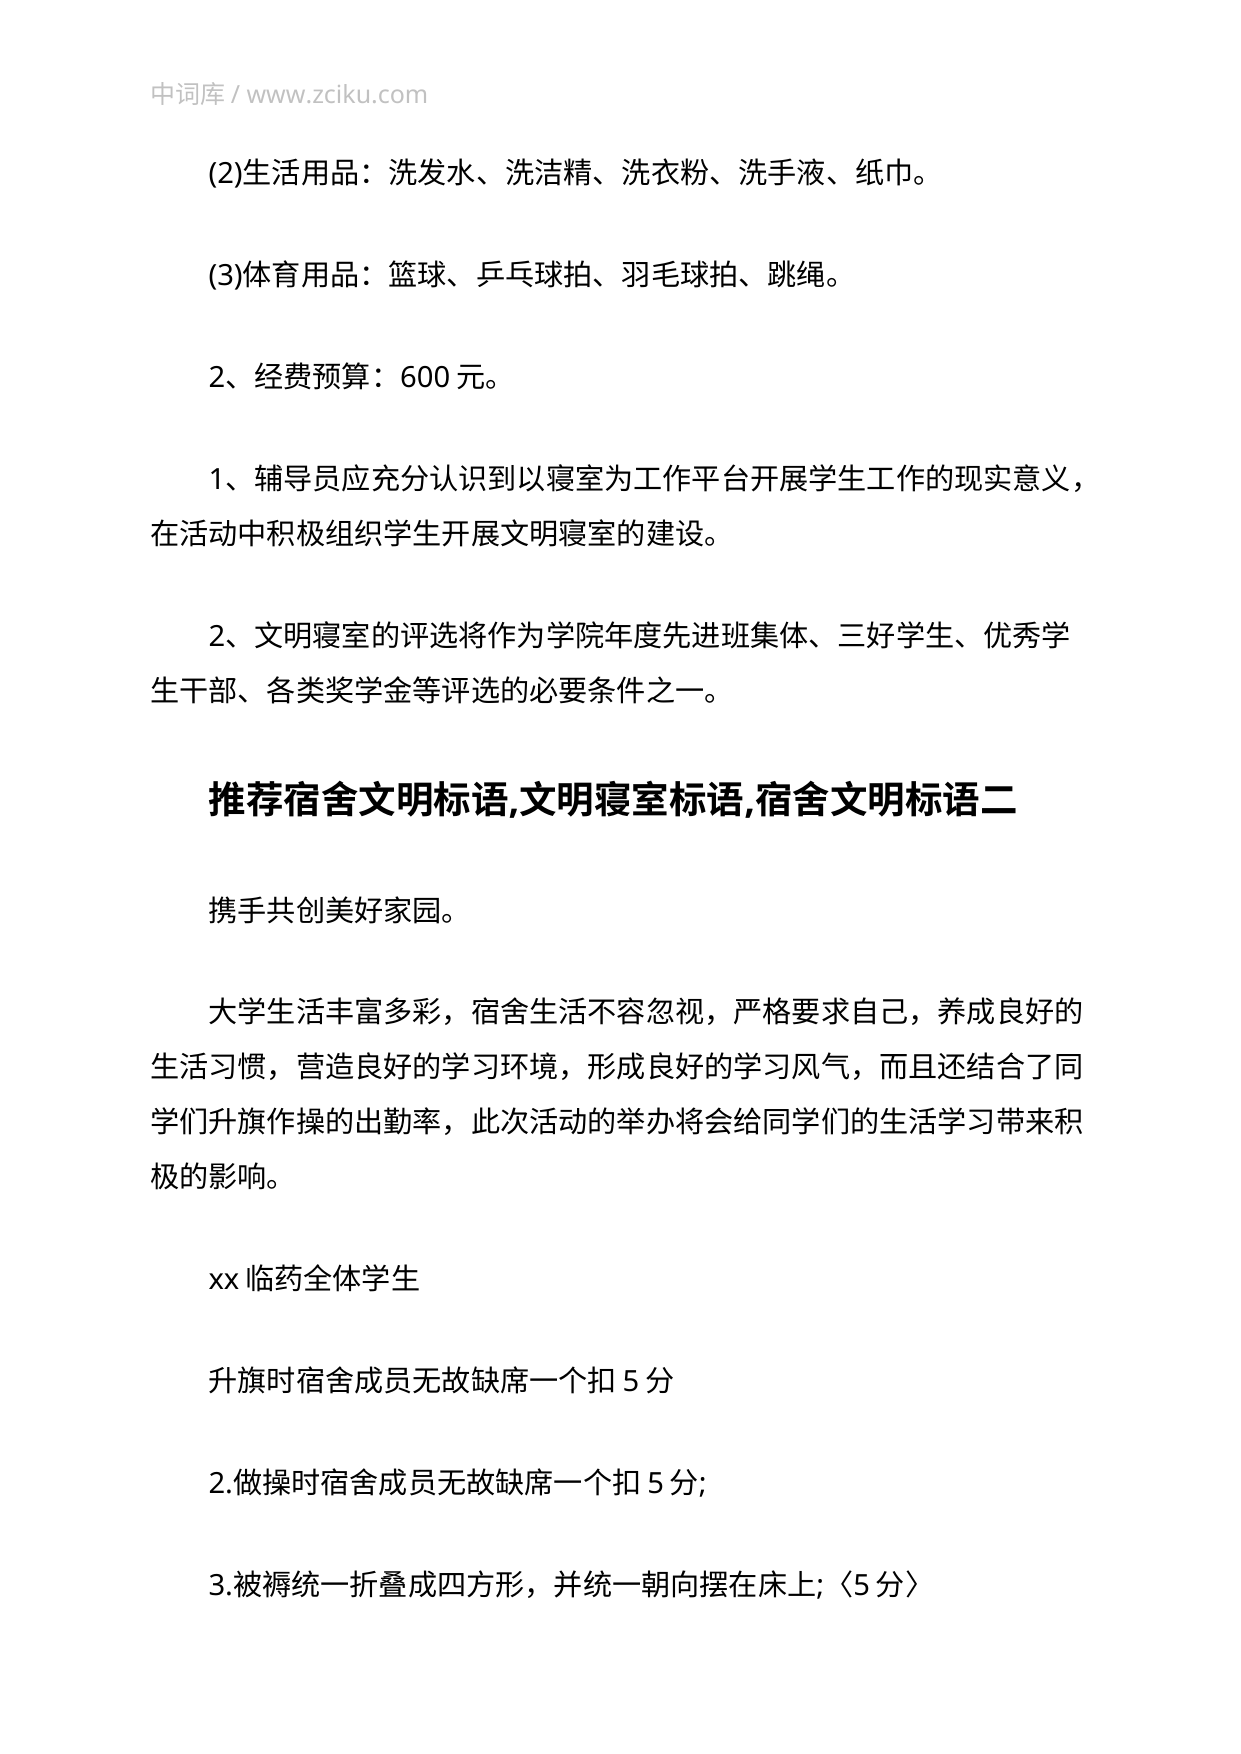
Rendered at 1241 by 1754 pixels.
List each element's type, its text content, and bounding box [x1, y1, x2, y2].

text 3.被褥统一折叠成四方形，并统一朝向摆在床上;〈5分〉 [150, 1561, 1090, 1604]
text xx临药全体学生 [150, 1255, 1090, 1298]
text 携手共创美好家园。 [150, 887, 1090, 929]
text 推荐宿舍文明标语,文明寝室标语,宿舍文明标语二 [150, 769, 1090, 824]
text (2)生活用品：洗发水、洗洁精、洗衣粉、洗手液、纸巾。 [150, 150, 1090, 192]
text (3)体育用品：篮球、乒乓球拍、羽毛球拍、跳绳。 [150, 252, 1090, 294]
text 升旗时宿舍成员无故缺席一个扣5分 [150, 1357, 1090, 1400]
text 大学生活丰富多彩，宿舍生活不容忽视，严格要求自己，养成良好的生活习惯，营造良好的学习环境，形成良好的学习风气，而且还结合了同学们升旗作操的出勤率，此次活动的举办将会给同学们的生活学习带来积极的影响。 [150, 989, 1090, 1196]
text 2、经费预算：600元。 [150, 354, 1090, 396]
text 2.做操时宿舍成员无故缺席一个扣5分; [150, 1459, 1090, 1502]
text 2、文明寝室的评选将作为学院年度先进班集体、三好学生、优秀学生干部、各类奖学金等评选的必要条件之一。 [150, 613, 1090, 710]
text 1、辅导员应充分认识到以寝室为工作平台开展学生工作的现实意义，在活动中积极组织学生开展文明寝室的建设。 [150, 456, 1090, 553]
